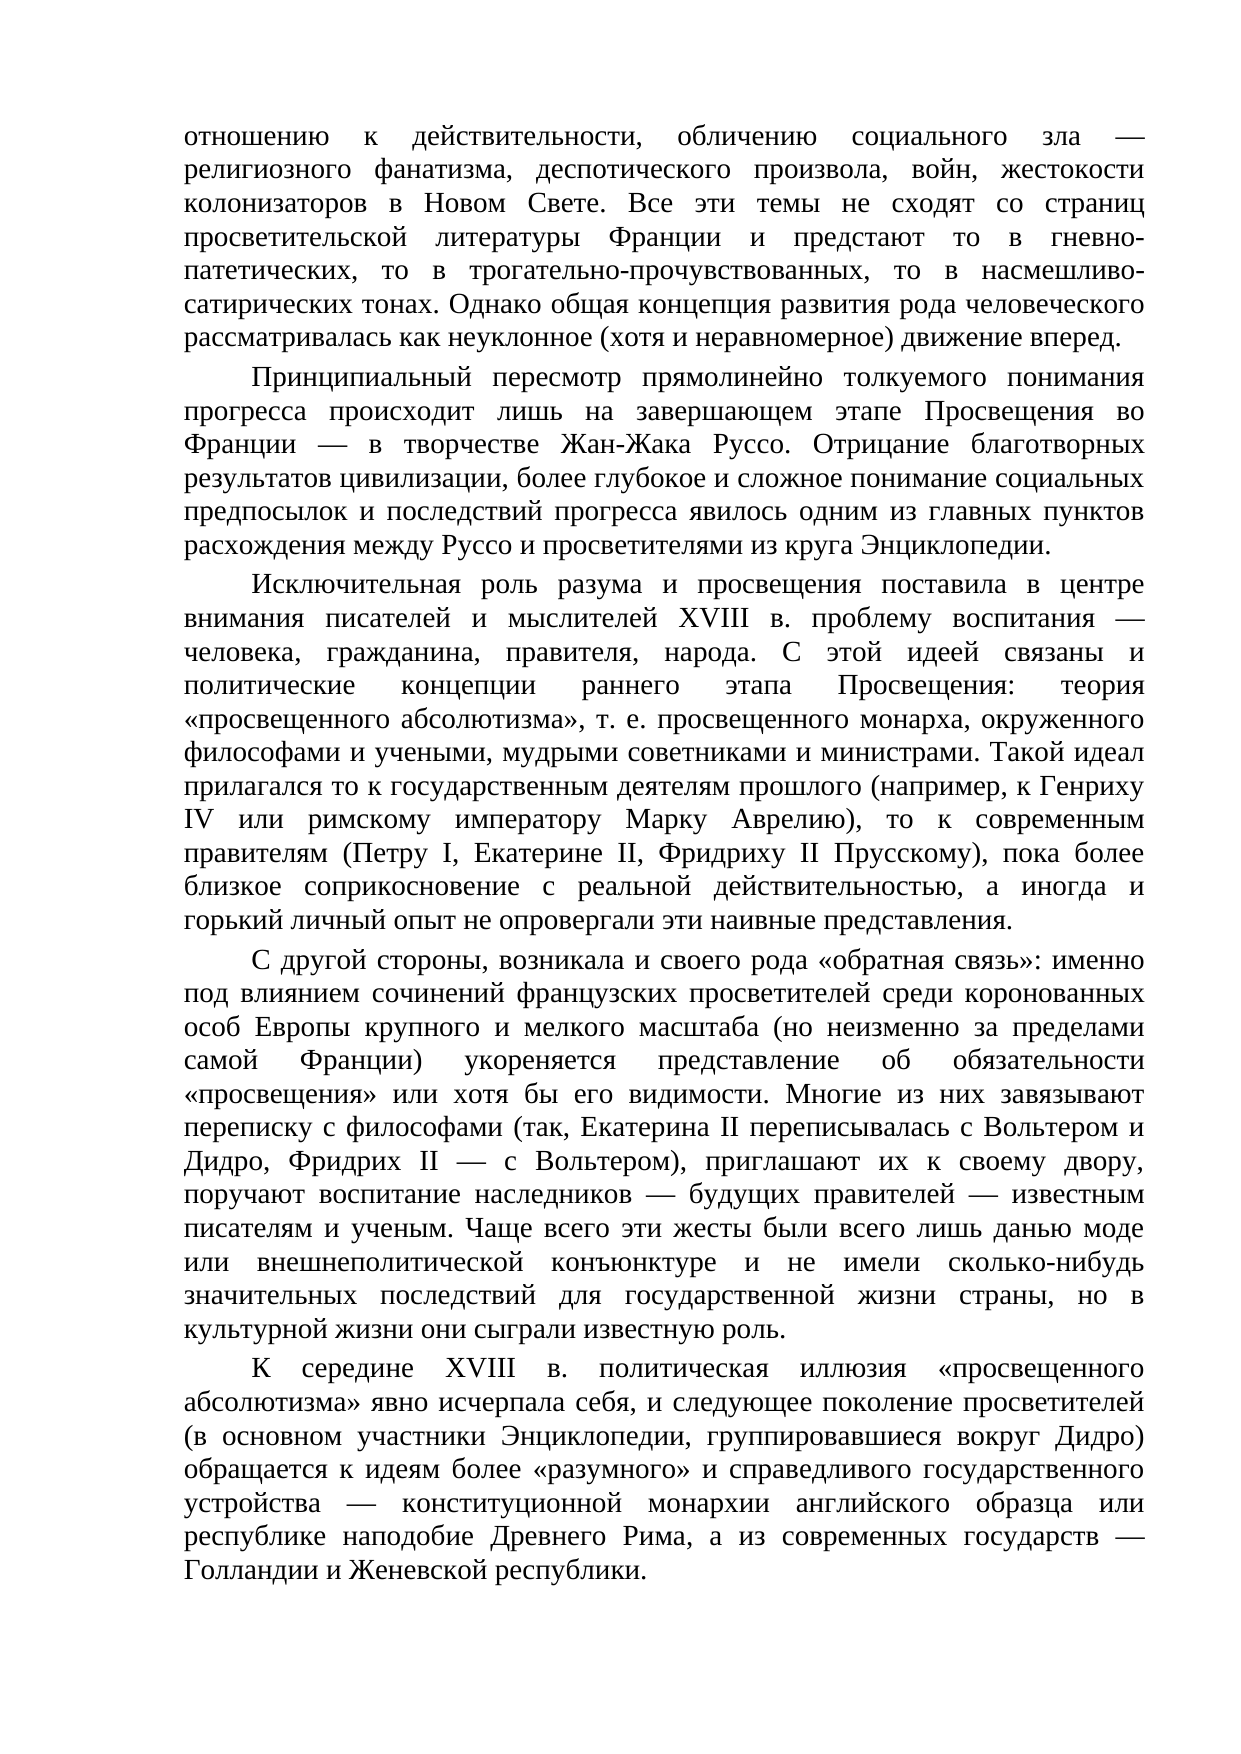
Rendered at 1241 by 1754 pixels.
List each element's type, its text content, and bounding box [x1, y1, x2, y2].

text Принципиальный пересмотр прямолинейно толкуемого понимания прогресса происходит лишь на завершающем этапе Просвещения во Франции — в творчестве Жан-Жака Руссо. Отрицание благотворных результатов цивилизации, более глубокое и сложное понимание социальных предпосылок и последствий прогресса явилось одним из главных пунктов расхождения между Руссо и просветителями из круга Энциклопедии. [183, 359, 1145, 560]
text Исключительная роль разума и просвещения поставила в центре внимания писателей и мыслителей XVIII в. проблему воспитания — человека, гражданина, правителя, народа. С этой идеей связаны и политические концепции раннего этапа Просвещения: теория «просвещенного абсолютизма», т. е. просвещенного монарха, окруженного философами и учеными, мудрыми советниками и министрами. Такой идеал прилагался то к государственным деятелям прошлого (например, к Генриху IV или римскому императору Марку Аврелию), то к современным правителям (Петру I, Екатерине II, Фридриху II Прусскому), пока более близкое соприкосновение с реальной действительностью, а иногда и горький личный опыт не опровергали эти наивные представления. [183, 567, 1145, 936]
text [183, 118, 1145, 353]
text К середине XVIII в. политическая иллюзия «просвещенного абсолютизма» явно исчерпала себя, и следующее поколение просветителей (в основном участники Энциклопедии, группировавшиеся вокруг Дидро) обращается к идеям более «разумного» и справедливого государственного устройства — конституционной монархии английского образца или республике наподобие Древнего Рима, а из современных государств — Голландии и Женевской республики. [183, 1351, 1145, 1585]
text С другой стороны, возникала и своего рода «обратная связь»: именно под влиянием сочинений французских просветителей среди коронованных особ Европы крупного и мелкого масштаба (но неизменно за пределами самой Франции) укореняется представление об обязательности «просвещения» или хотя бы его видимости. Многие из них завязывают переписку с философами (так, Екатерина II переписывалась с Вольтером и Дидро, Фридрих II — с Вольтером), приглашают их к своему двору, поручают воспитание наследников — будущих правителей — известным писателям и ученым. Чаще всего эти жесты были всего лишь данью моде или внешнеполитической конъюнктуре и не имели сколько-нибудь значительных последствий для государственной жизни страны, но в культурной жизни они сыграли известную роль. [183, 942, 1145, 1344]
